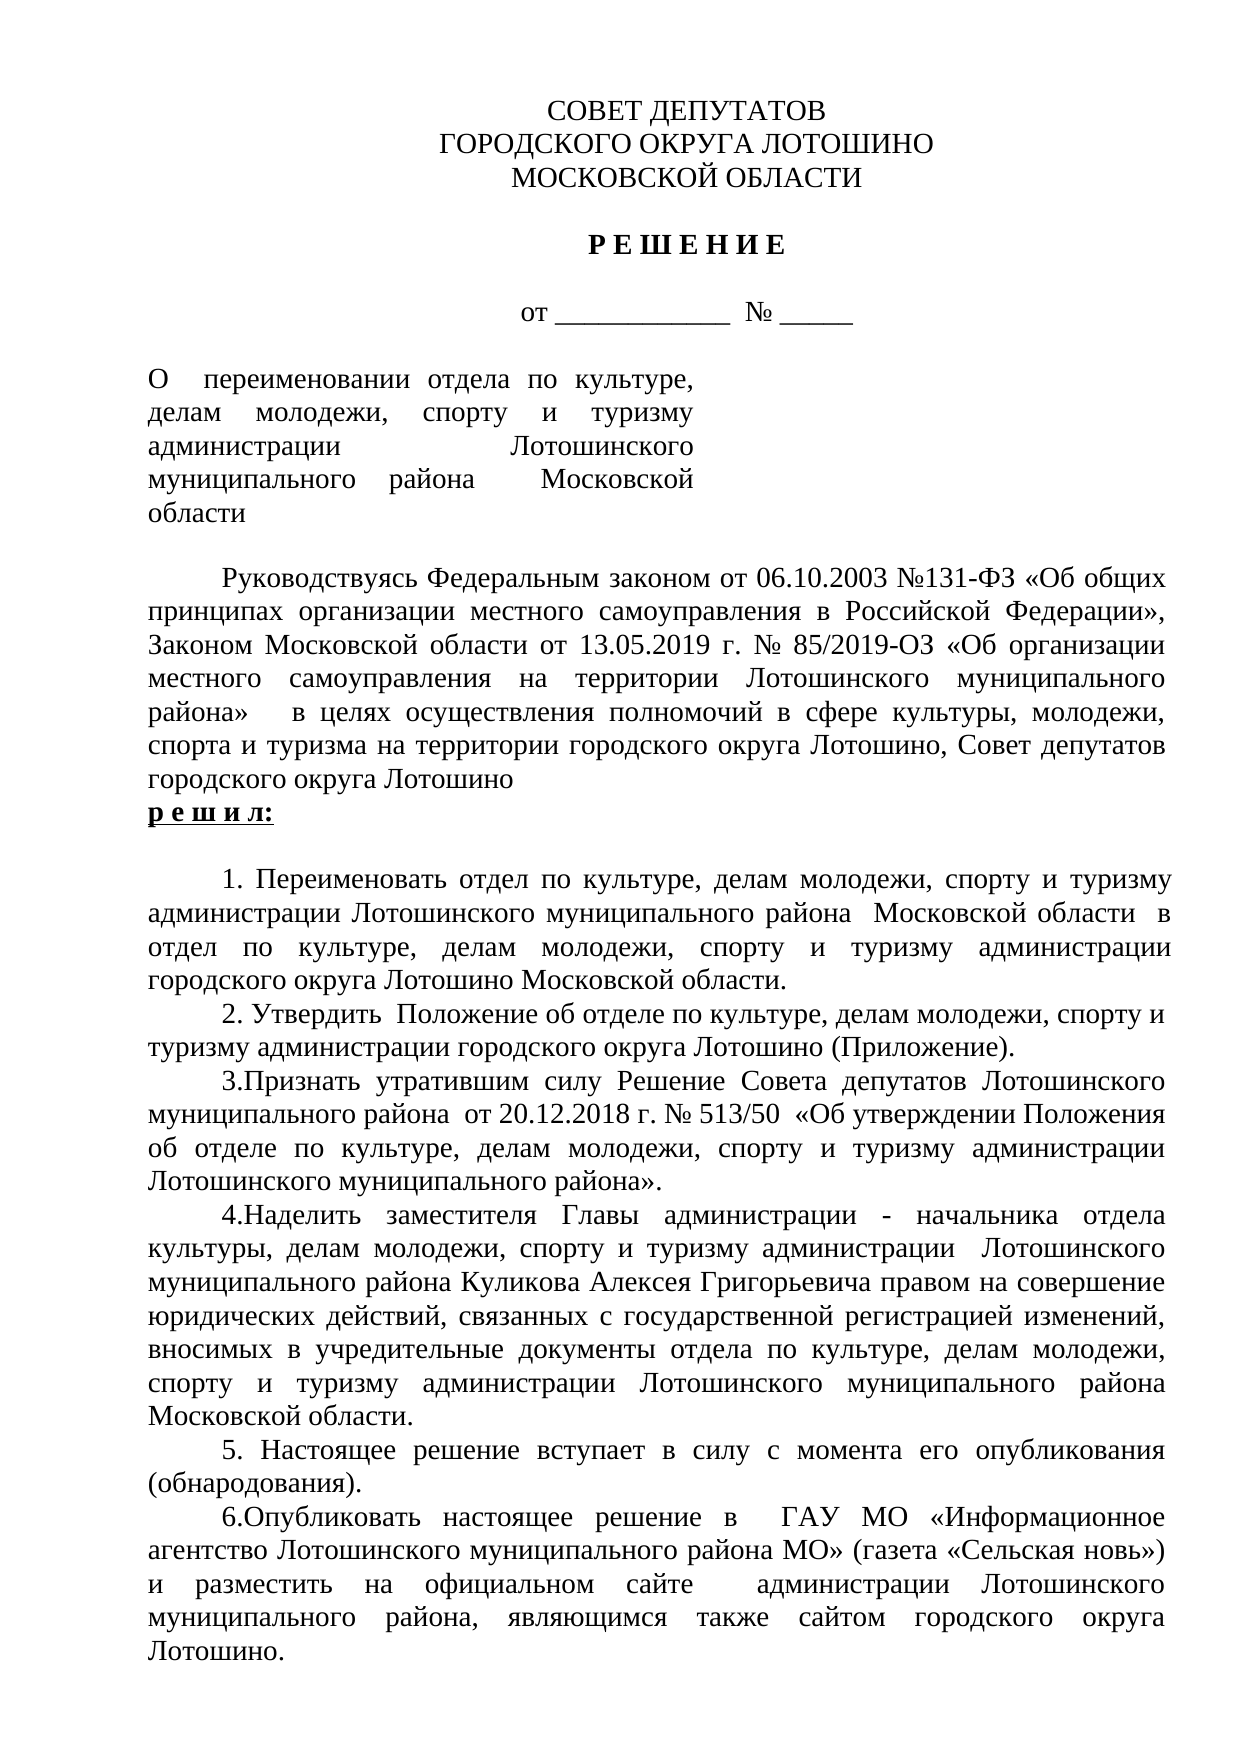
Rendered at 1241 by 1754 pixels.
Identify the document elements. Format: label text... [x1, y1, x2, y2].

text 4.Наделить заместителя Главы администрации - начальника отдела культуры, делам молодежи, спорту и туризму администрации Лотошинского муниципального района Куликова Алексея Григорьевича правом на совершение юридических действий, связанных с государственной регистрацией изменений, вносимых в учредительные документы отдела по культуре, делам молодежи, спорту и туризму администрации Лотошинского муниципального района Московской области. [148, 1197, 1166, 1432]
text 5. Настоящее решение вступает в силу с момента его опубликования (обнародования). [148, 1432, 1166, 1499]
text 3.Признать утратившим силу Решение Совета депутатов Лотошинского муниципального района от 20.12.2018 г. № 513/50 «Об утверждении Положения об отделе по культуре, делам молодежи, спорту и туризму администрации Лотошинского муниципального района». [148, 1063, 1166, 1197]
text Р Е Ш Е Н И Е [148, 227, 1166, 260]
text ГОРОДСКОГО ОКРУГА ЛОТОШИНО [148, 126, 1166, 160]
text МОСКОВСКОЙ ОБЛАСТИ [148, 160, 1166, 193]
text р е ш и л: [148, 794, 1166, 828]
text 2. Утвердить Положение об отделе по культуре, делам молодежи, спорту и туризму администрации городского округа Лотошино (Приложение). [148, 996, 1166, 1063]
text СОВЕТ ДЕПУТАТОВ [148, 93, 1166, 126]
text 1. Переименовать отдел по культуре, делам молодежи, спорту и туризму администрации Лотошинского муниципального района Московской области в отдел по культуре, делам молодежи, спорту и туризму администрации городского округа Лотошино Московской области. [148, 862, 1173, 996]
text 6.Опубликовать настоящее решение в ГАУ МО «Информационное агентство Лотошинского муниципального района МО» (газета «Сельская новь») и разместить на официальном сайте администрации Лотошинского муниципального района, являющимся также сайтом городского округа Лотошино. [148, 1499, 1166, 1667]
text О переименовании отдела по культуре, делам молодежи, спорту и туризму администрации Лотошинского муниципального района Московской области [148, 361, 694, 529]
text от ____________ № _____ [148, 294, 1166, 327]
text Руководствуясь Федеральным законом от 06.10.2003 №131-ФЗ «Об общих принципах организации местного самоуправления в Российской Федерации», Законом Московской области от 13.05.2019 г. № 85/2019-ОЗ «Об организации местного самоуправления на территории Лотошинского муниципального района» в целях осуществления полномочий в сфере культуры, молодежи, спорта и туризма на территории городского округа Лотошино, Совет депутатов городского округа Лотошино [148, 560, 1166, 794]
